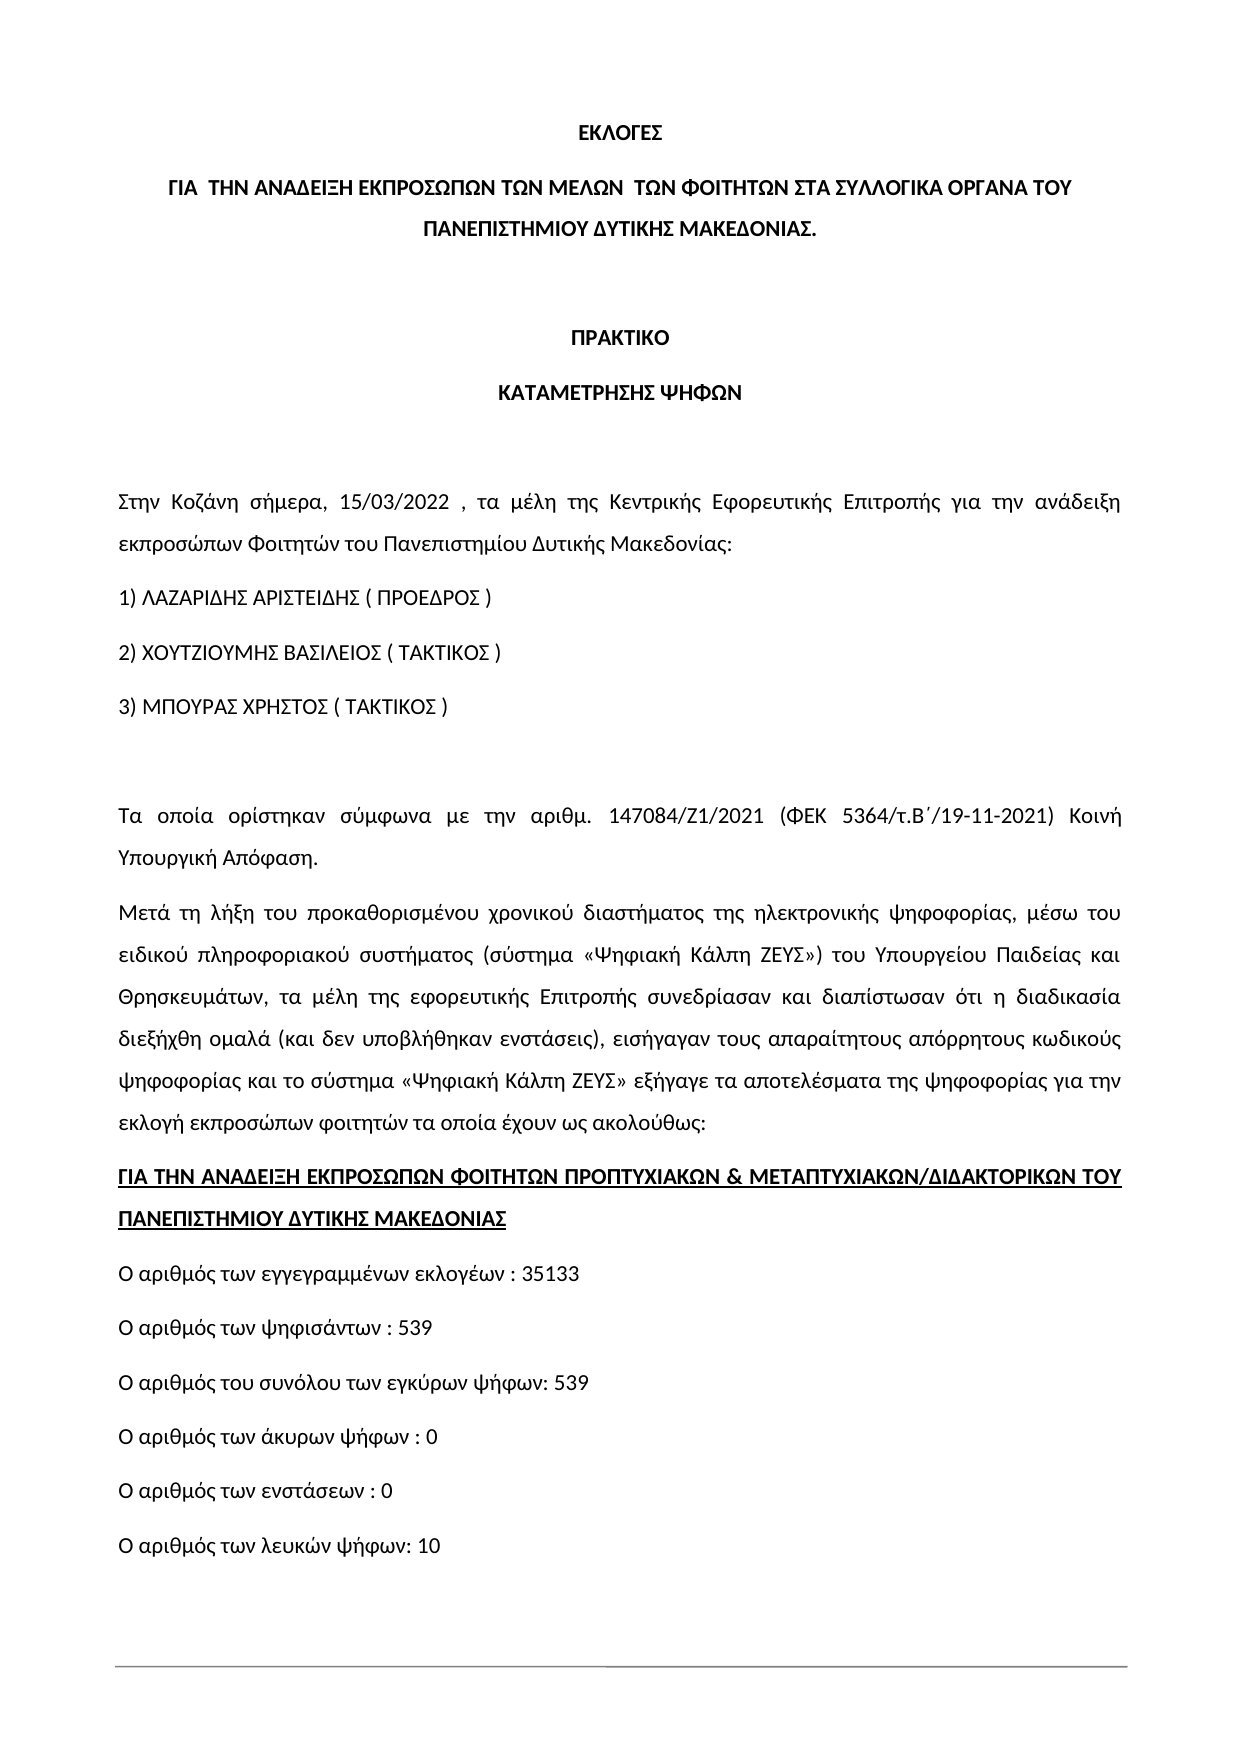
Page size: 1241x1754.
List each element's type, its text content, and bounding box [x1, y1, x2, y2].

text Ο αριθμός των εγγεγραμμένων εκλογέων : 35133 [118, 1259, 1122, 1287]
text 3) ΜΠΟΥΡΑΣ ΧΡΗΣΤΟΣ ( ΤΑΚΤΙΚΟΣ ) [118, 692, 1122, 720]
text Μετά τη λήξη του προκαθορισμένου χρονικού διαστήματος της ηλεκτρονικής ψηφοφορίας, μέσω του ειδικού πληροφοριακού συστήματος (σύστημα «Ψηφιακή Κάλπη ΖΕΥΣ») του Υπουργείου Παιδείας και Θρησκευμάτων, τα μέλη της εφορευτικής Επιτροπής συνεδρίασαν και διαπίστωσαν ότι η διαδικασία διεξήχθη ομαλά (και δεν υποβλήθηκαν ενστάσεις), εισήγαγαν τους απαραίτητους απόρρητους κωδικούς ψηφοφορίας και το σύστημα «Ψηφιακή Κάλπη ΖΕΥΣ» εξήγαγε τα αποτελέσματα της ψηφοφορίας για την εκλογή εκπροσώπων φοιτητών τα οποία έχουν ως ακολούθως: [118, 898, 1122, 1136]
text Ο αριθμός του συνόλου των εγκύρων ψήφων: 539 [118, 1368, 1122, 1396]
text 1) ΛΑΖΑΡΙΔΗΣ ΑΡΙΣΤΕΙΔΗΣ ( ΠΡΟΕΔΡΟΣ ) [118, 583, 1122, 611]
text ΠΡΑΚΤΙΚΟ [118, 323, 1122, 352]
text ΚΑΤΑΜΕΤΡΗΣΗΣ ΨΗΦΩΝ [118, 378, 1122, 406]
text Στην Κοζάνη σήμερα, 15/03/2022 , τα μέλη της Κεντρικής Εφορευτικής Επιτροπής για την ανάδειξη εκπροσώπων Φοιτητών του Πανεπιστημίου Δυτικής Μακεδονίας: [118, 487, 1122, 557]
text Τα οποία ορίστηκαν σύμφωνα με την αριθμ. 147084/Ζ1/2021 (ΦΕΚ 5364/τ.Β΄/19-11-2021) Κοινή Υπουργική Απόφαση. [118, 801, 1122, 871]
text ΓΙΑ ΤΗΝ ΑΝΑΔΕΙΞΗ ΕΚΠΡΟΣΩΠΩΝ ΦΟΙΤΗΤΩΝ ΠΡΟΠΤΥΧΙΑΚΩΝ & ΜΕΤΑΠΤΥΧΙΑΚΩΝ/ΔΙΔΑΚΤΟΡΙΚΩΝ ΤΟΥ ΠΑΝΕΠΙΣΤΗΜΙΟΥ ΔΥΤΙΚΗΣ ΜΑΚΕΔΟΝΙΑΣ [118, 1162, 1122, 1186]
text Ο αριθμός των λευκών ψήφων: 10 [118, 1531, 1122, 1559]
text Ο αριθμός των ψηφισάντων : 539 [118, 1313, 1122, 1341]
text Ο αριθμός των ενστάσεων : 0 [118, 1477, 1122, 1504]
text Ο αριθμός των άκυρων ψήφων : 0 [118, 1422, 1122, 1450]
text ΓΙΑ ΤΗΝ ΑΝΑΔΕΙΞΗ ΕΚΠΡΟΣΩΠΩΝ ΤΩΝ ΜΕΛΩΝ ΤΩΝ ΦΟΙΤΗΤΩΝ ΣΤΑ ΣΥΛΛΟΓΙΚΑ ΟΡΓΑΝΑ ΤΟΥ ΠΑΝΕΠΙΣΤΗΜΙΟΥ ΔΥΤΙΚΗΣ ΜΑΚΕΔΟΝΙΑΣ. [118, 173, 1122, 243]
text 2) ΧΟΥΤΖΙΟΥΜΗΣ ΒΑΣΙΛΕΙΟΣ ( ΤΑΚΤΙΚΟΣ ) [118, 638, 1122, 666]
text ΕΚΛΟΓΕΣ [118, 118, 1122, 146]
text ΓΙΑ ΤΗΝ ΑΝΑΔΕΙΞΗ ΕΚΠΡΟΣΩΠΩΝ ΦΟΙΤΗΤΩΝ ΠΡΟΠΤΥΧΙΑΚΩΝ & ΜΕΤΑΠΤΥΧΙΑΚΩΝ/ΔΙΔΑΚΤΟΡΙΚΩΝ ΤΟΥ ΠΑΝΕΠΙΣΤΗΜΙΟΥ ΔΥΤΙΚΗΣ ΜΑΚΕΔΟΝΙΑΣ [118, 1188, 1122, 1232]
